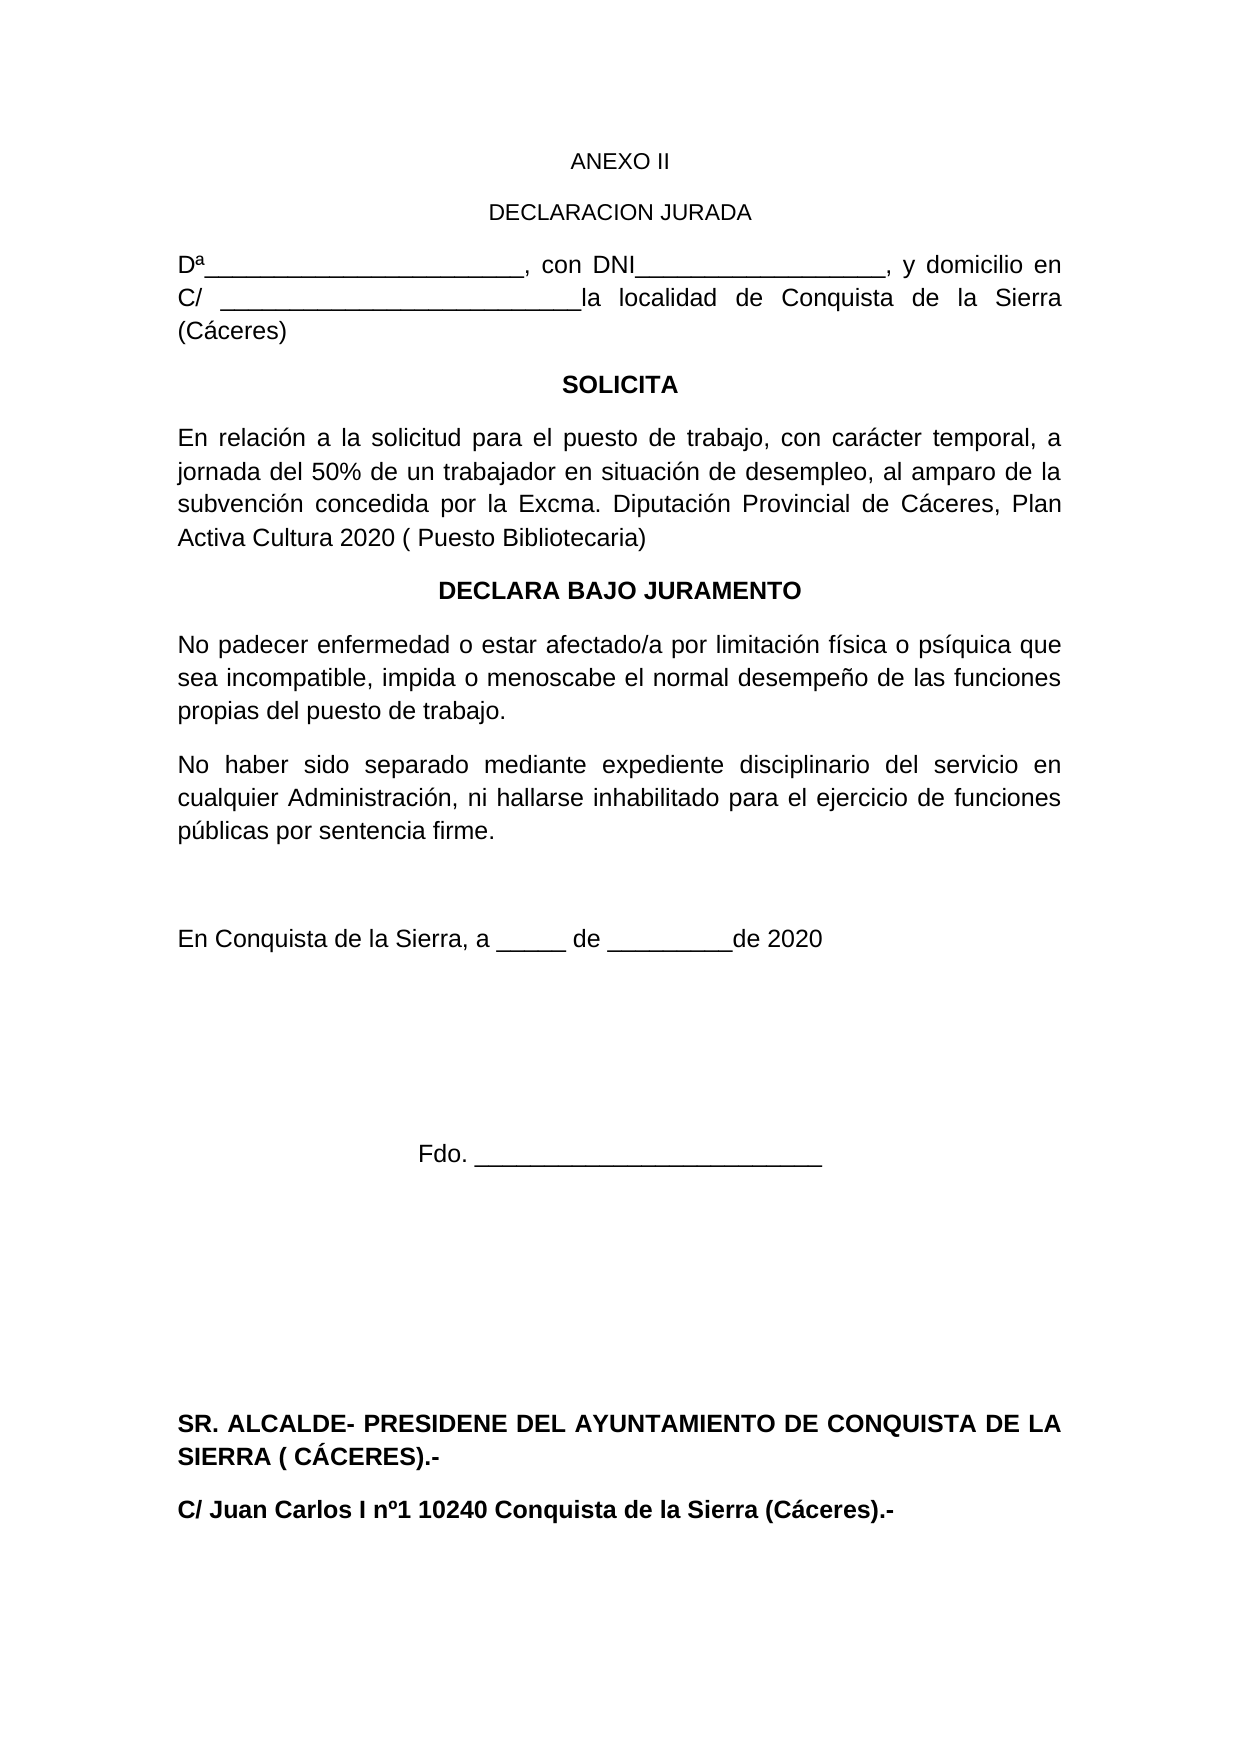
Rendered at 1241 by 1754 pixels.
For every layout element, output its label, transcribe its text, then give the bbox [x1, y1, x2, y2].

text SR. ALCALDE- PRESIDENE DEL AYUNTAMIENTO DE CONQUISTA DE LA SIERRA ( CÁCERES).- [177, 1408, 1063, 1470]
text No haber sido separado mediante expediente disciplinario del servicio en cualquier Administración, ni hallarse inhabilitado para el ejercicio de funciones públicas por sentencia firme. [177, 750, 1063, 845]
text DECLARACION JURADA [177, 199, 1063, 225]
text C/ Juan Carlos I nº1 10240 Conquista de la Sierra (Cáceres).- [177, 1495, 1063, 1524]
text En Conquista de la Sierra, a _____ de _________de 2020 [177, 924, 1063, 953]
text No padecer enfermedad o estar afectado/a por limitación física o psíquica que sea incompatible, impida o menoscabe el normal desempeño de las funciones propias del puesto de trabajo. [177, 630, 1063, 725]
text En relación a la solicitud para el puesto de trabajo, con carácter temporal, a jornada del 50% de un trabajador en situación de desempleo, al amparo de la subvención concedida por la Excma. Diputación Provincial de Cáceres, Plan Activa Cultura 2020 ( Puesto Bibliotecaria) [177, 423, 1063, 551]
text ANEXO II [177, 148, 1063, 174]
text Dª_______________________, con DNI__________________, y domicilio en C/ __________________________la localidad de Conquista de la Sierra (Cáceres) [177, 250, 1063, 344]
text Fdo. _________________________ [177, 1139, 1063, 1168]
text DECLARA BAJO JURAMENTO [177, 576, 1063, 605]
text SOLICITA [177, 369, 1063, 398]
